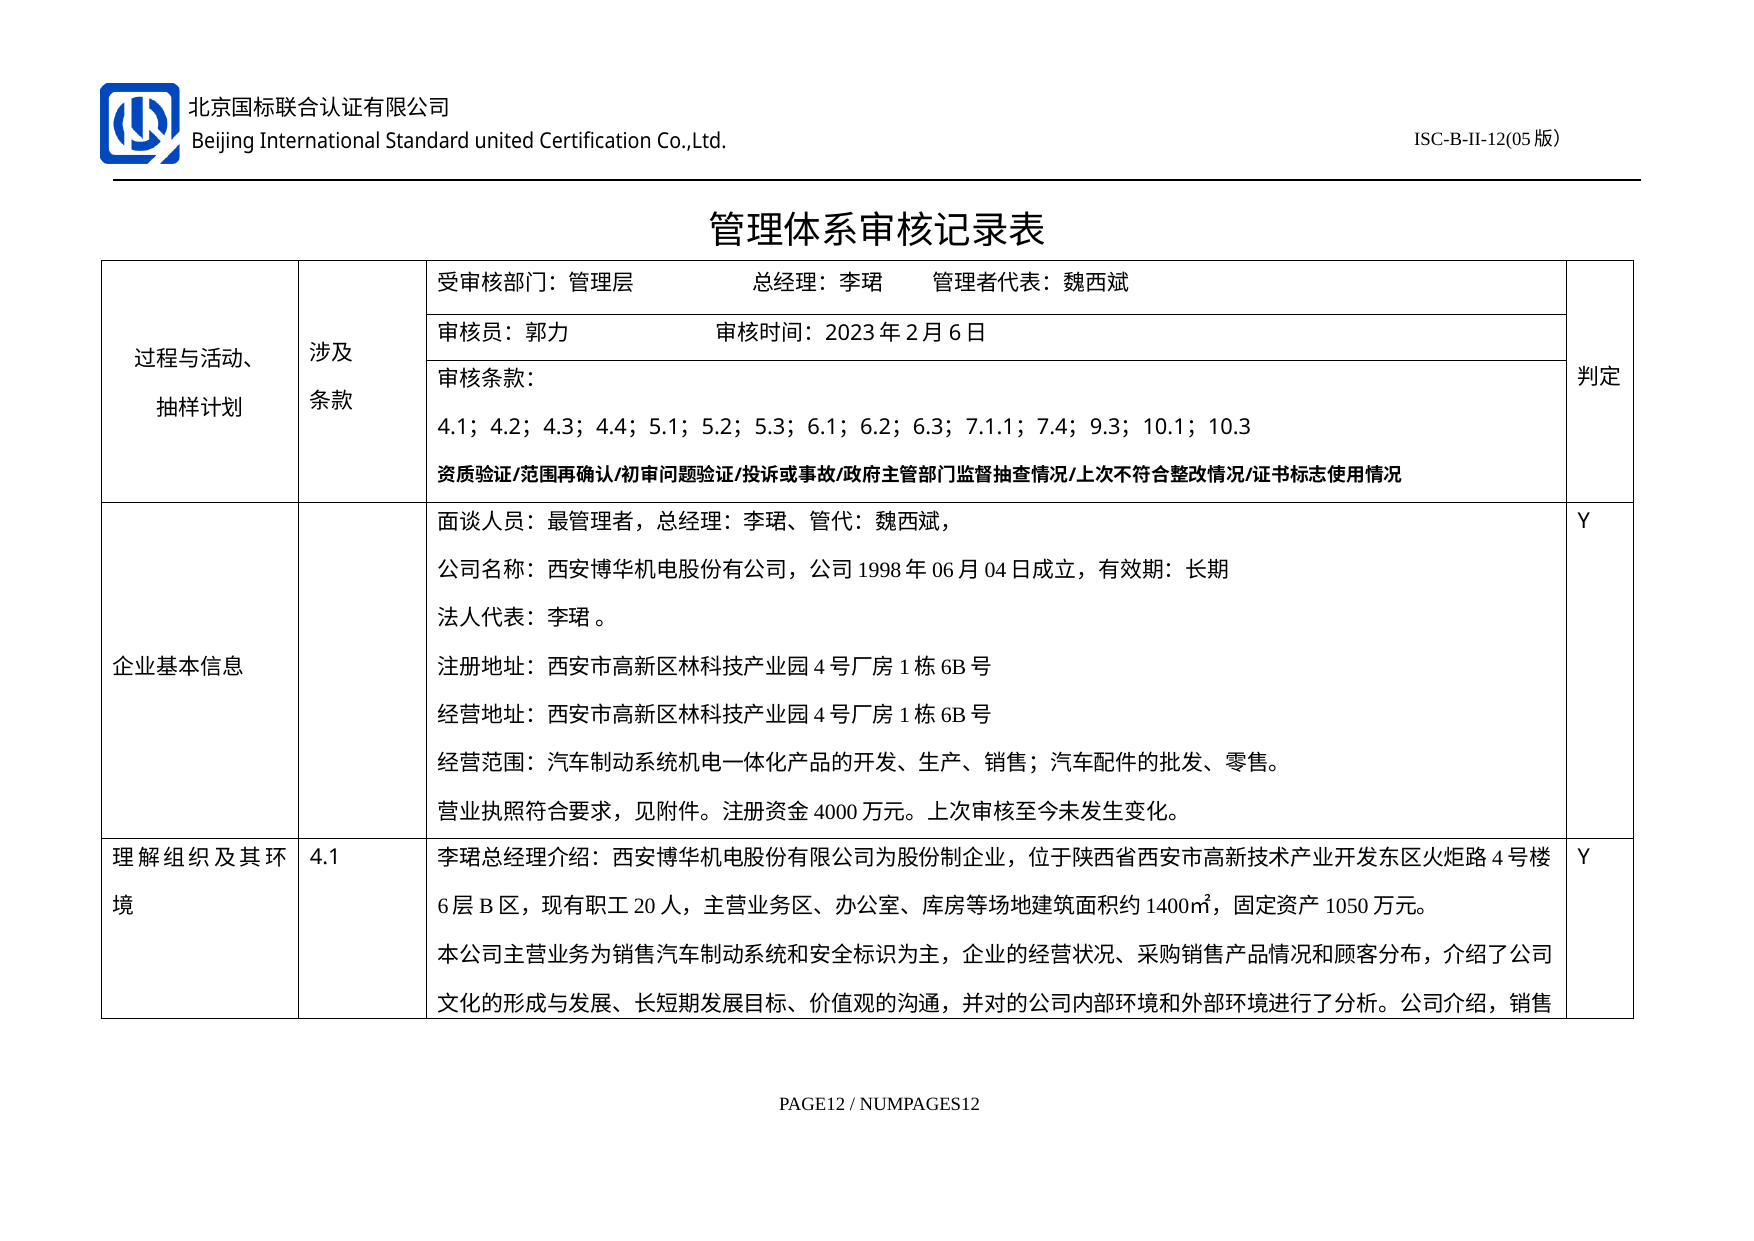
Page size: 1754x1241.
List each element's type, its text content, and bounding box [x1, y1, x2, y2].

picture [100, 83, 180, 164]
table_header 受审核部门：管理层 总经理：李珺 管理者代表：魏西斌 [427, 261, 1566, 313]
text 管理体系审核记录表 [112, 195, 1641, 260]
table_cell Y [1567, 503, 1633, 838]
table_cell 审核员：郭力 审核时间：2023年2月6日 [427, 315, 1566, 359]
table_cell 面谈人员：最管理者，总经理：李珺、管代：魏西斌， 公司名称：西安博华机电股份有公司，公司1998年06月04日成立，有效期：长期 法人代表：李珺 。 注册地址：西安市高新区林科技产业园4号厂房1栋6B号 经营地址：西安市高新区林科技产业园4号厂房1栋6B号 经营范围：汽车制动系统机电一体化产品的开发、生产、销售；汽车配件的批发、零售。 营业执照符合要求，见附件。注册资金4000万元。上次审核至今未发生变化。 [427, 503, 1566, 838]
table_cell 企业基本信息 [102, 503, 298, 838]
table_cell Y [1567, 839, 1633, 1018]
table_header 判定 [1567, 261, 1633, 502]
table_cell [299, 503, 426, 838]
table_header 过程与活动、 抽样计划 [102, 261, 298, 502]
table_cell 审核条款： 4.1；4.2；4.3；4.4；5.1；5.2；5.3；6.1；6.2；6.3；7.1.1；7.4；9.3；10.1；10.3 资质验证/范围再确认/初审问题验证/投诉或事故/政府主管部门监督抽查情况/上次不符合整改情况/证书标志使用情况 [427, 361, 1566, 502]
table_cell 理解组织及其环境 [102, 839, 298, 1018]
table_cell 4.1 [299, 839, 426, 1018]
table_header 涉及 条款 [299, 261, 426, 502]
